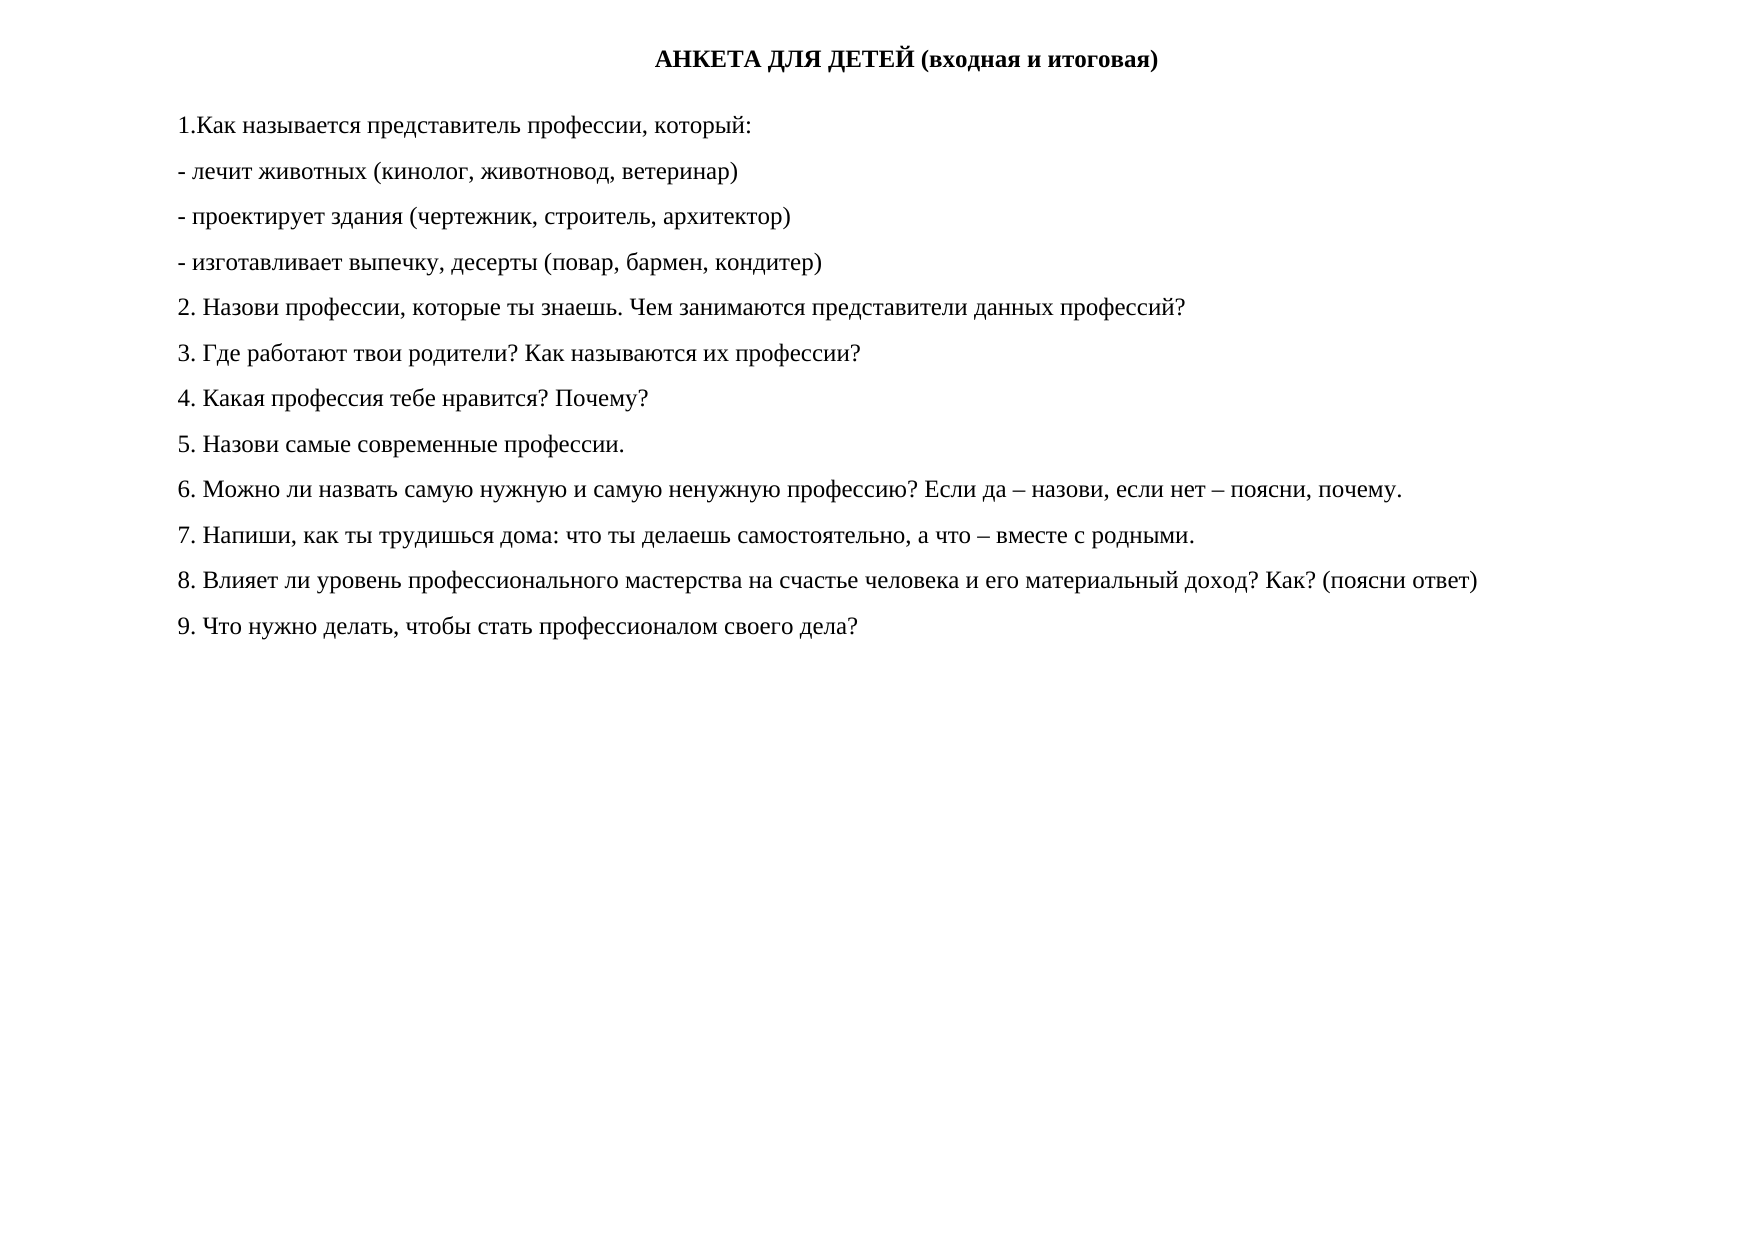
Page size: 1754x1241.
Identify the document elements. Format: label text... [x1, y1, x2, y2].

text 5. Назови самые современные профессии. [118, 429, 1636, 458]
text - изготавливает выпечку, десерты (повар, бармен, кондитер) [118, 247, 1636, 276]
text - лечит животных (кинолог, животновод, ветеринар) [118, 156, 1636, 185]
text 8. Влияет ли уровень профессионального мастерства на счастье человека и его материальный доход? Как? (поясни ответ) [118, 566, 1636, 594]
text 1.Как называется представитель профессии, который: [118, 110, 1636, 139]
text 2. Назови профессии, которые ты знаешь. Чем занимаются представители данных профессий? [118, 292, 1636, 321]
text 6. Можно ли назвать самую нужную и самую ненужную профессию? Если да – назови, если нет – поясни, почему. [118, 474, 1636, 503]
text 7. Напиши, как ты трудишься дома: что ты делаешь самостоятельно, а что – вместе с родными. [118, 520, 1636, 549]
text АНКЕТА ДЛЯ ДЕТЕЙ (входная и итоговая) [118, 44, 1636, 73]
text 9. Что нужно делать, чтобы стать профессионалом своего дела? [118, 611, 1636, 640]
text 3. Где работают твои родители? Как называются их профессии? [118, 338, 1636, 367]
text 4. Какая профессия тебе нравится? Почему? [118, 383, 1636, 412]
text - проектирует здания (чертежник, строитель, архитектор) [118, 201, 1636, 230]
